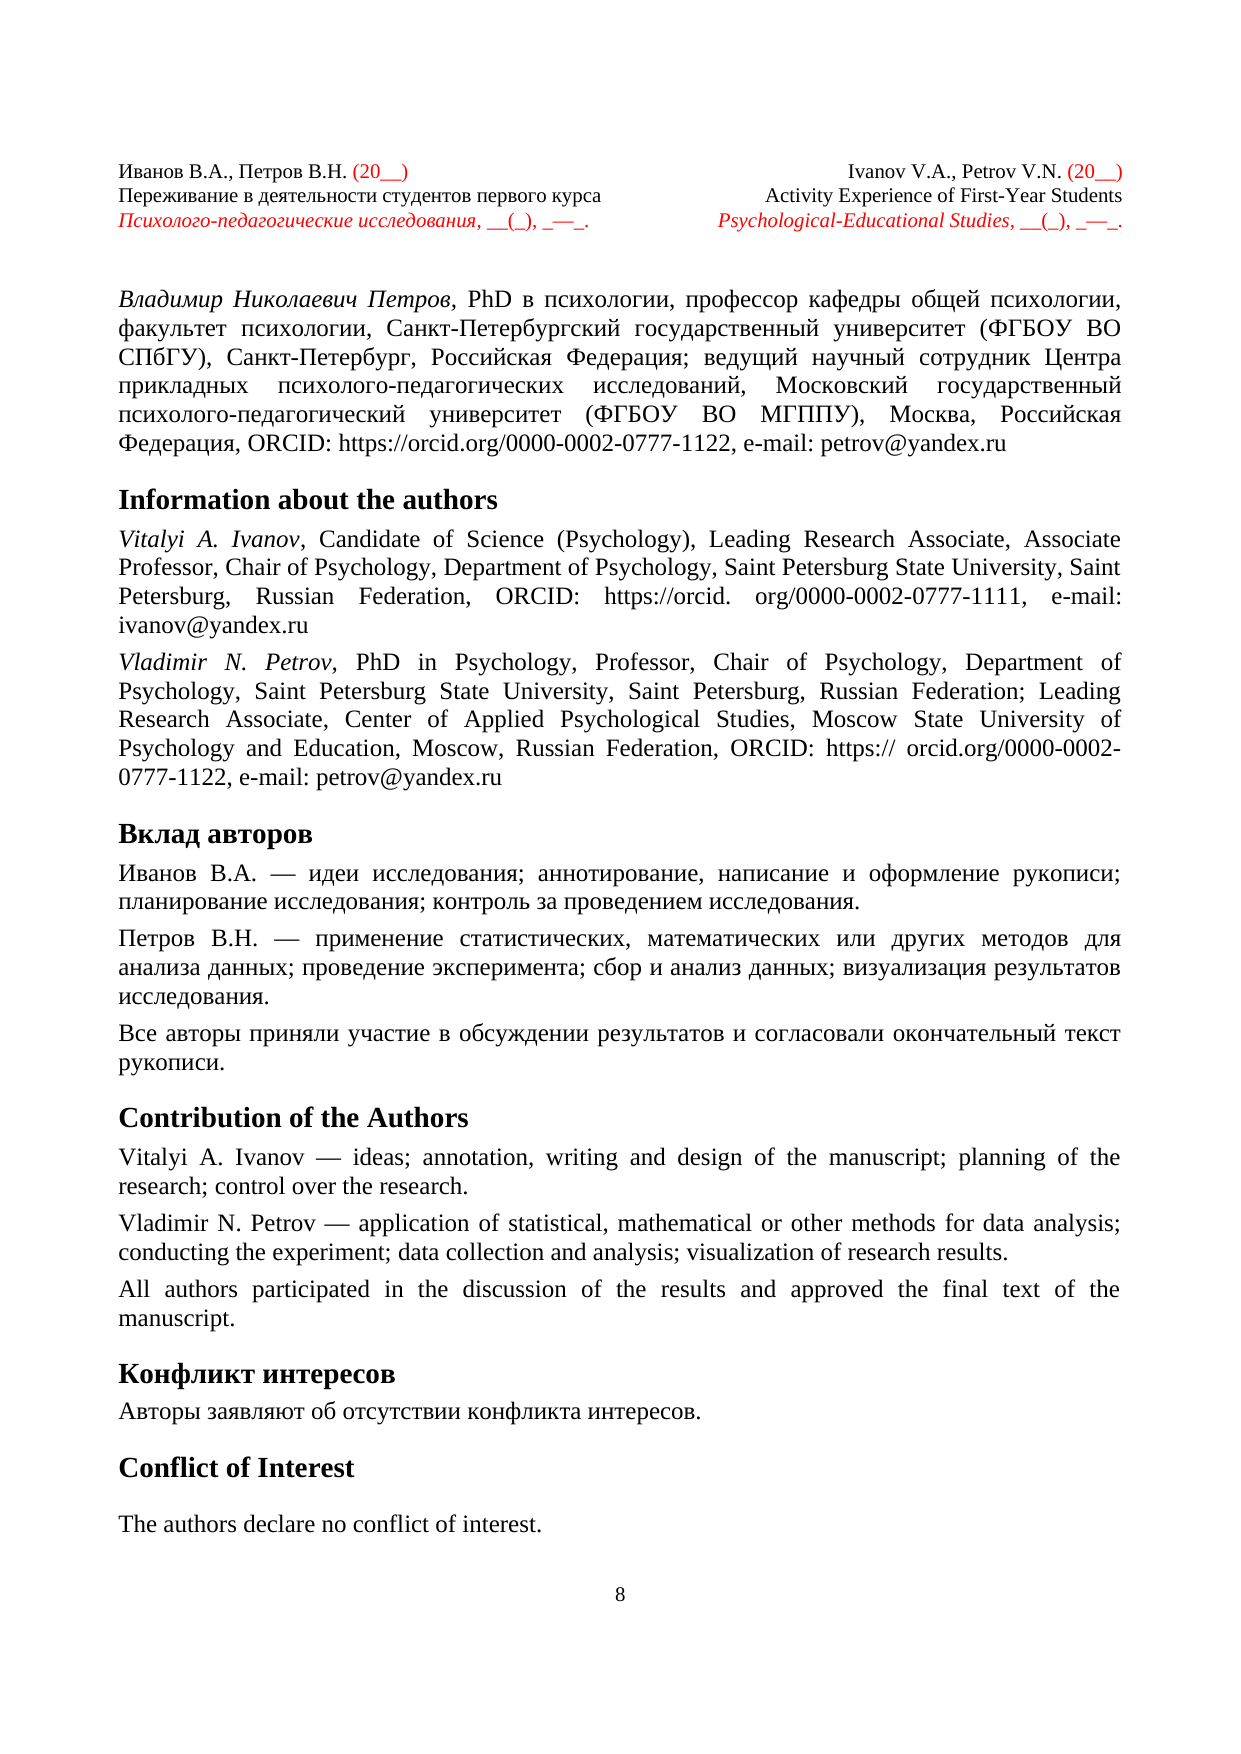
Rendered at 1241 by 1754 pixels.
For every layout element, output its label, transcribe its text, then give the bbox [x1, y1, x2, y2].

text Иванов В.А. — идеи исследования; аннотирование, написание и оформление рукописи; планирование исследования; контроль за проведением исследования. [118, 858, 1122, 915]
text Vladimir N. Petrov — application of statistical, mathematical or other methods for data analysis; conducting the experiment; data collection and analysis; visualization of research results. [118, 1208, 1122, 1266]
subtitle Contribution of the Authors [118, 1101, 1122, 1134]
text Vitalyi A. Ivanov, Candidate of Science (Psychology), Leading Research Associate, Associate Professor, Chair of Psychology, Department of Psychology, Saint Petersburg State University, Saint Petersburg, Russian Federation, ORCID: https://orcid. org/0000-0002-0777-1111, e-mail: ivanov@yandex.ru [118, 524, 1122, 639]
text Авторы заявляют об отсутствии конфликта интересов. [118, 1396, 1122, 1425]
subtitle Conflict of Interest [118, 1450, 1122, 1484]
text Все авторы приняли участие в обсуждении результатов и согласовали окончательный текст рукописи. [118, 1018, 1122, 1076]
subtitle Вклад авторов [118, 816, 1122, 849]
text Петров В.Н. — применение статистических, математических или других методов для анализа данных; проведение эксперимента; сбор и анализ данных; визуализация результатов исследования. [118, 923, 1122, 1010]
subtitle Конфликт интересов [118, 1357, 1122, 1390]
text The authors declare no conflict of interest. [118, 1509, 1122, 1537]
subtitle Information about the authors [118, 482, 1122, 515]
text All authors participated in the discussion of the results and approved the final text of the manuscript. [118, 1274, 1122, 1332]
text Vladimir N. Petrov, PhD in Psychology, Professor, Chair of Psychology, Department of Psychology, Saint Petersburg State University, Saint Petersburg, Russian Federation; Leading Research Associate, Center of Applied Psychological Studies, Moscow State University of Psychology and Education, Moscow, Russian Federation, ORCID: https:// orcid.org/0000-0002-0777-1122, e-mail: petrov@yandex.ru [118, 647, 1122, 791]
text Vitalyi A. Ivanov — ideas; annotation, writing and design of the manuscript; planning of the research; control over the research. [118, 1142, 1122, 1200]
text Владимир Николаевич Петров, PhD в психологии, профессор кафедры общей психологии, факультет психологии, Санкт-Петербургский государственный университет (ФГБОУ ВО СПбГУ), Санкт-Петербург, Российская Федерация; ведущий научный сотрудник Центра прикладных психолого-педагогических исследований, Московский государственный психолого-педагогический университет (ФГБОУ ВО МГППУ), Москва, Российская Федерация, ORCID: https://orcid.org/0000-0002-0777-1122, e-mail: petrov@yandex.ru [118, 284, 1122, 457]
